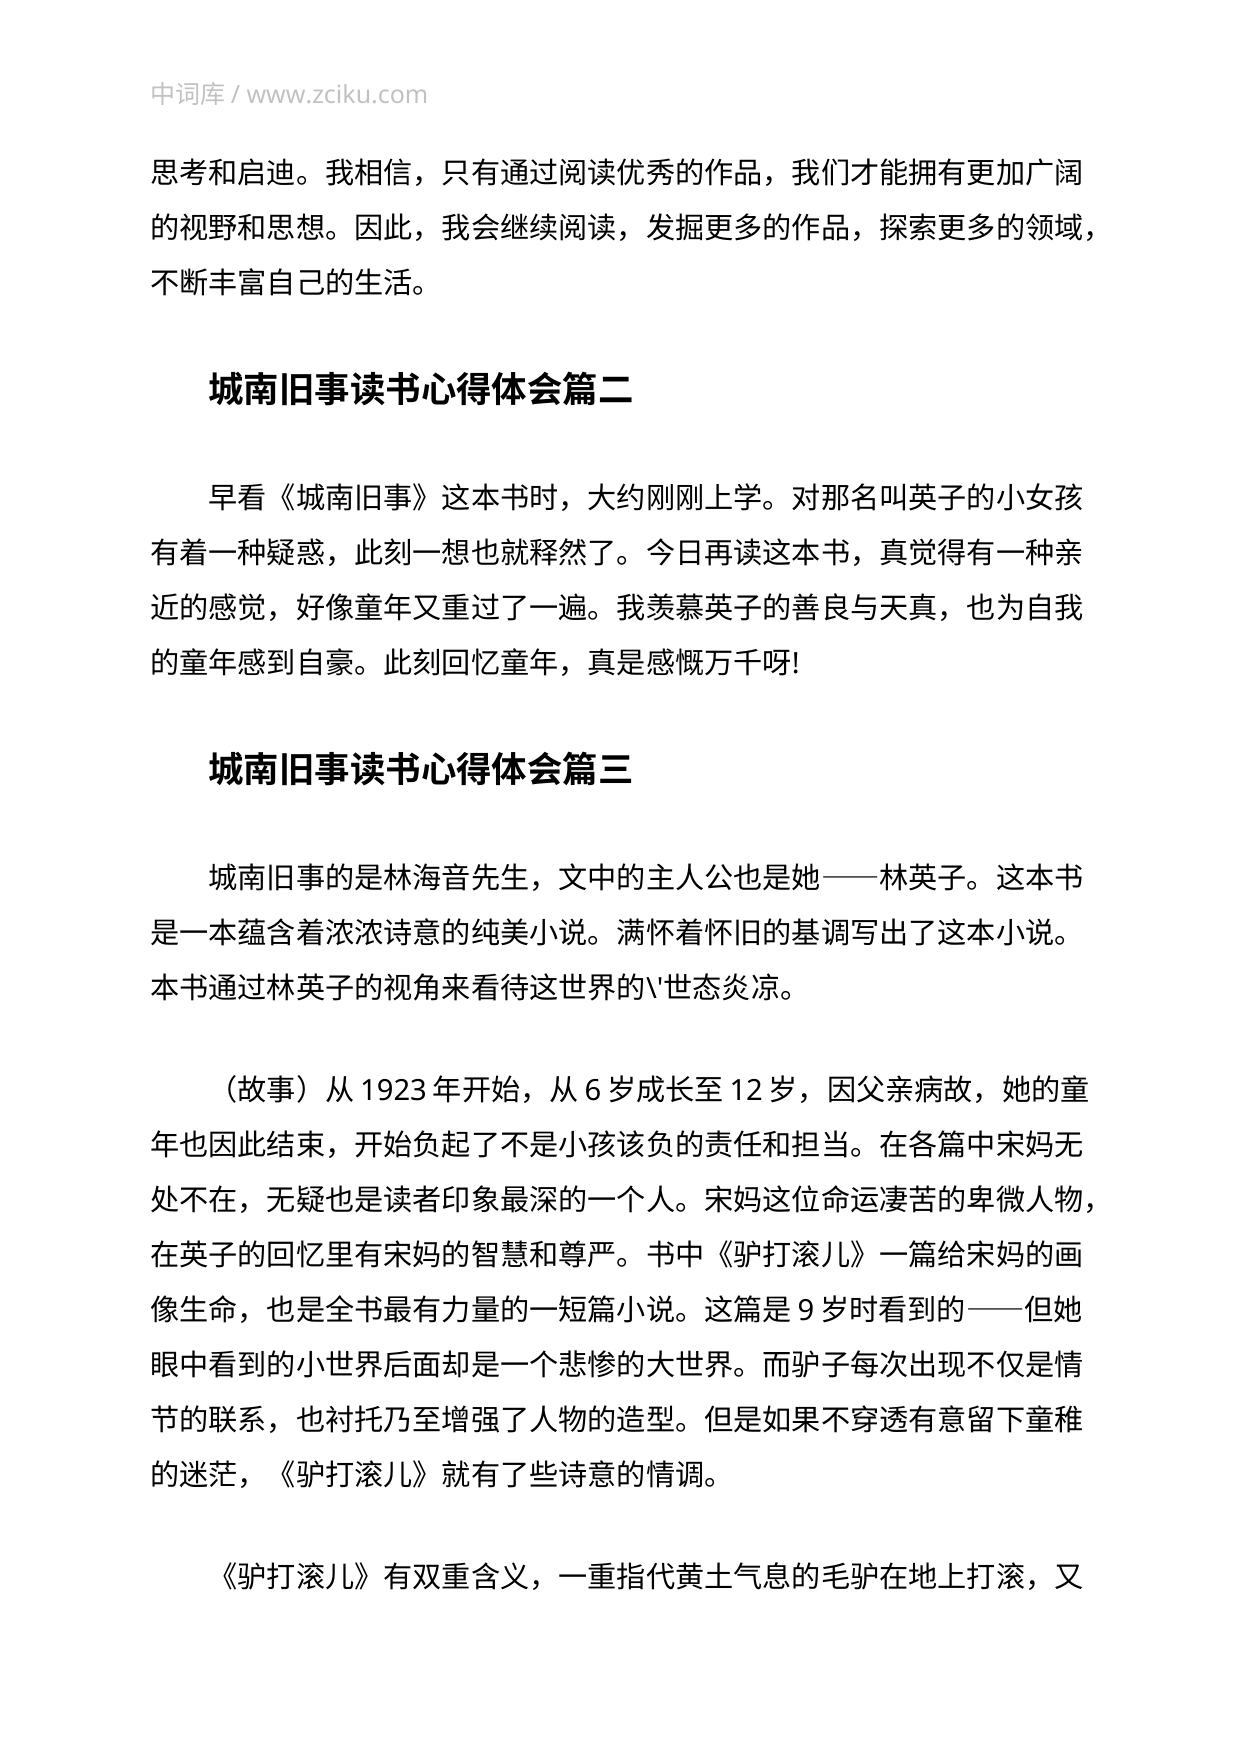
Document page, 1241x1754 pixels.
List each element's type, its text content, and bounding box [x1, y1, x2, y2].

text （故事）从1923年开始，从6岁成长至12岁，因父亲病故，她的童年也因此结束，开始负起了不是小孩该负的责任和担当。在各篇中宋妈无处不在，无疑也是读者印象最深的一个人。宋妈这位命运凄苦的卑微人物，在英子的回忆里有宋妈的智慧和尊严。书中《驴打滚儿》一篇给宋妈的画像生命，也是全书最有力量的一短篇小说。这篇是9岁时看到的——但她眼中看到的小世界后面却是一个悲惨的大世界。而驴子每次出现不仅是情节的联系，也衬托乃至增强了人物的造型。但是如果不穿透有意留下童稚的迷茫，《驴打滚儿》就有了些诗意的情调。 [150, 1067, 1090, 1494]
text 城南旧事的是林海音先生，文中的主人公也是她——林英子。这本书是一本蕴含着浓浓诗意的纯美小说。满怀着怀旧的基调写出了这本小说。本书通过林英子的视角来看待这世界的\'世态炎凉。 [150, 855, 1090, 1007]
text 城南旧事读书心得体会篇三 [150, 742, 1090, 793]
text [150, 1553, 1090, 1595]
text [150, 150, 1090, 302]
text 早看《城南旧事》这本书时，大约刚刚上学。对那名叫英子的小女孩有着一种疑惑，此刻一想也就释然了。今日再读这本书，真觉得有一种亲近的感觉，好像童年又重过了一遍。我羡慕英子的善良与天真，也为自我的童年感到自豪。此刻回忆童年，真是感慨万千呀! [150, 475, 1090, 682]
text 城南旧事读书心得体会篇二 [150, 362, 1090, 413]
